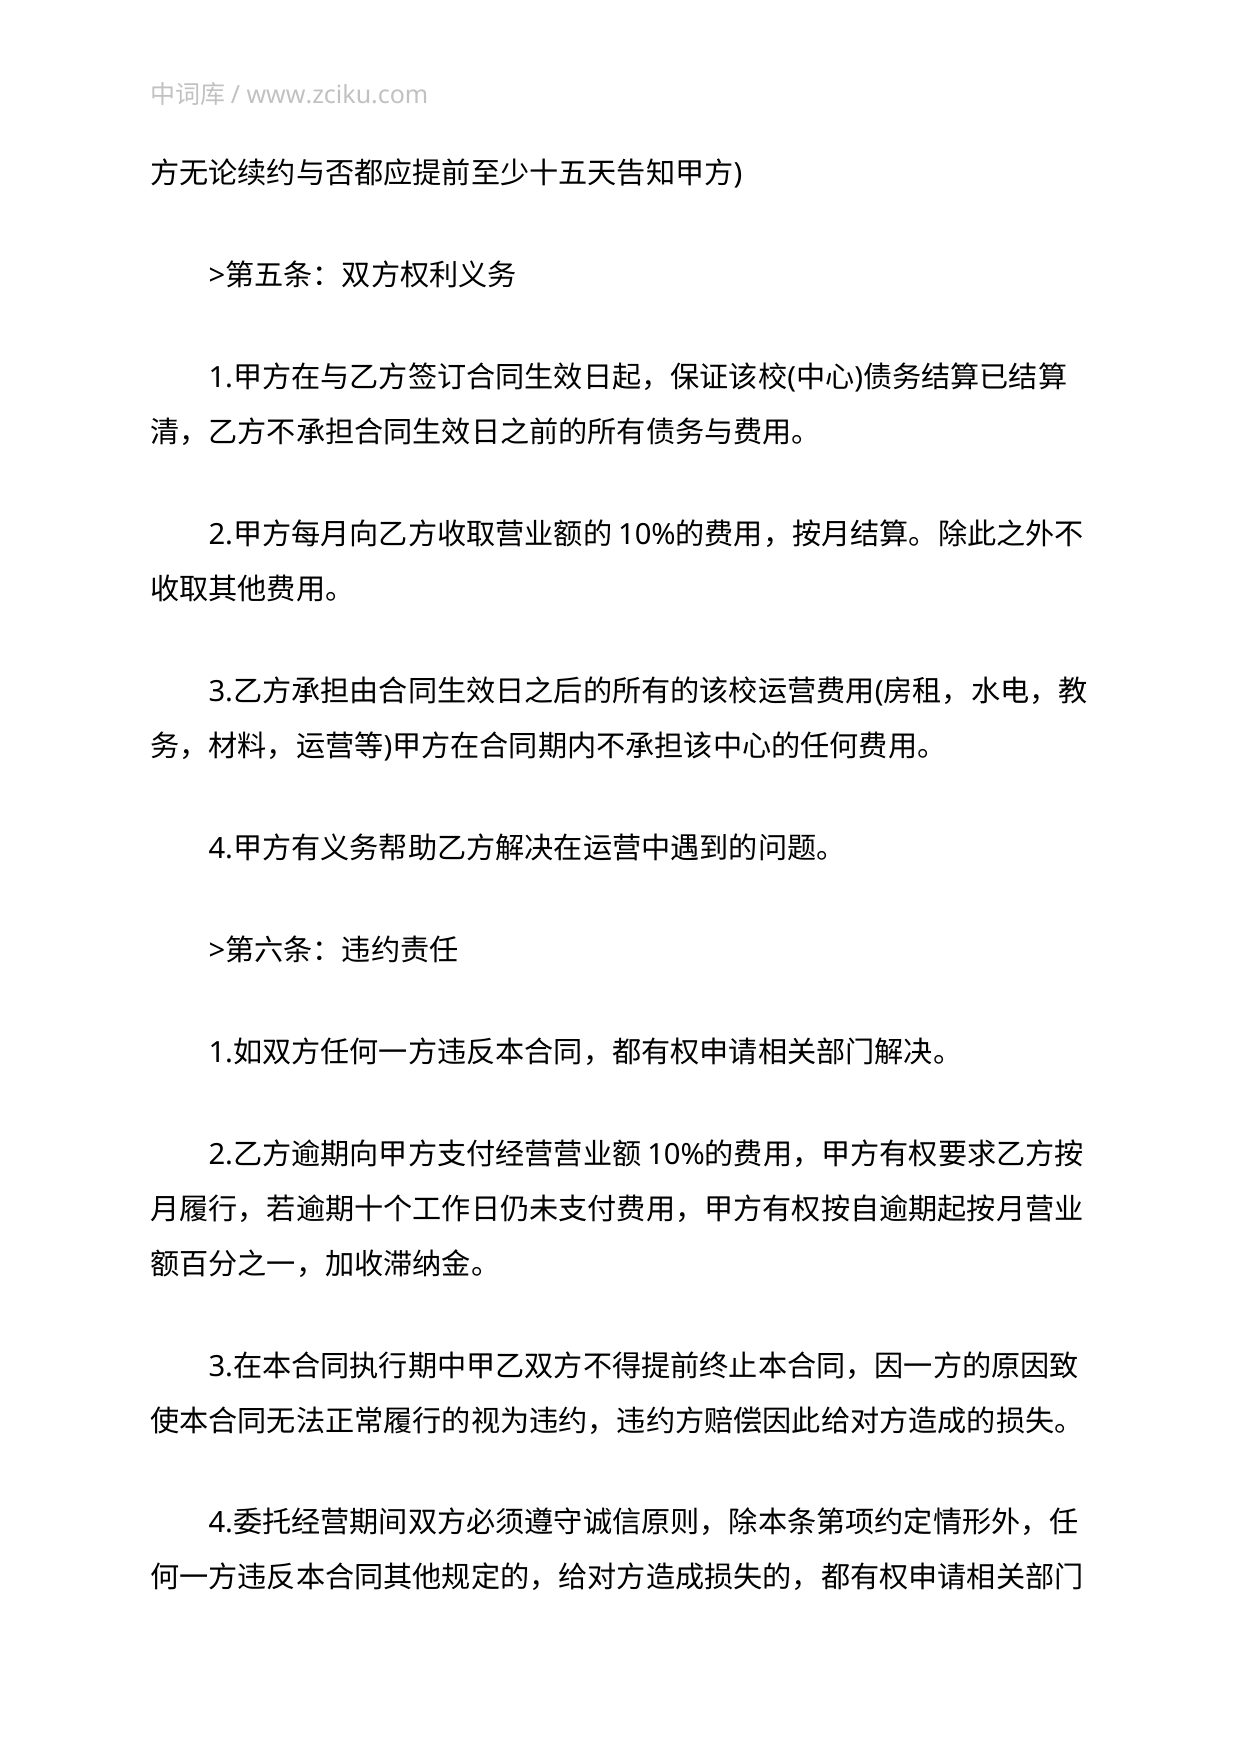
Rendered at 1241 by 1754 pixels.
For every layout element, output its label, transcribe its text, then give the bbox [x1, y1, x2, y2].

text 3.在本合同执行期中甲乙双方不得提前终止本合同，因一方的原因致使本合同无法正常履行的视为违约，违约方赔偿因此给对方造成的损失。 [150, 1342, 1090, 1439]
text 2.甲方每月向乙方收取营业额的10%的费用，按月结算。除此之外不收取其他费用。 [150, 511, 1090, 608]
text 1.甲方在与乙方签订合同生效日起，保证该校(中心)债务结算已结算清，乙方不承担合同生效日之前的所有债务与费用。 [150, 354, 1090, 451]
text >第五条：双方权利义务 [150, 252, 1090, 294]
text 1.如双方任何一方违反本合同，都有权申请相关部门解决。 [150, 1028, 1090, 1071]
text >第六条：违约责任 [150, 926, 1090, 969]
text 2.乙方逾期向甲方支付经营营业额10%的费用，甲方有权要求乙方按月履行，若逾期十个工作日仍未支付费用，甲方有权按自逾期起按月营业额百分之一，加收滞纳金。 [150, 1130, 1090, 1283]
text 3.乙方承担由合同生效日之后的所有的该校运营费用(房租，水电，教务，材料，运营等)甲方在合同期内不承担该中心的任何费用。 [150, 667, 1090, 765]
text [150, 1499, 1090, 1596]
text 4.甲方有义务帮助乙方解决在运营中遇到的问题。 [150, 824, 1090, 867]
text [150, 150, 1090, 192]
